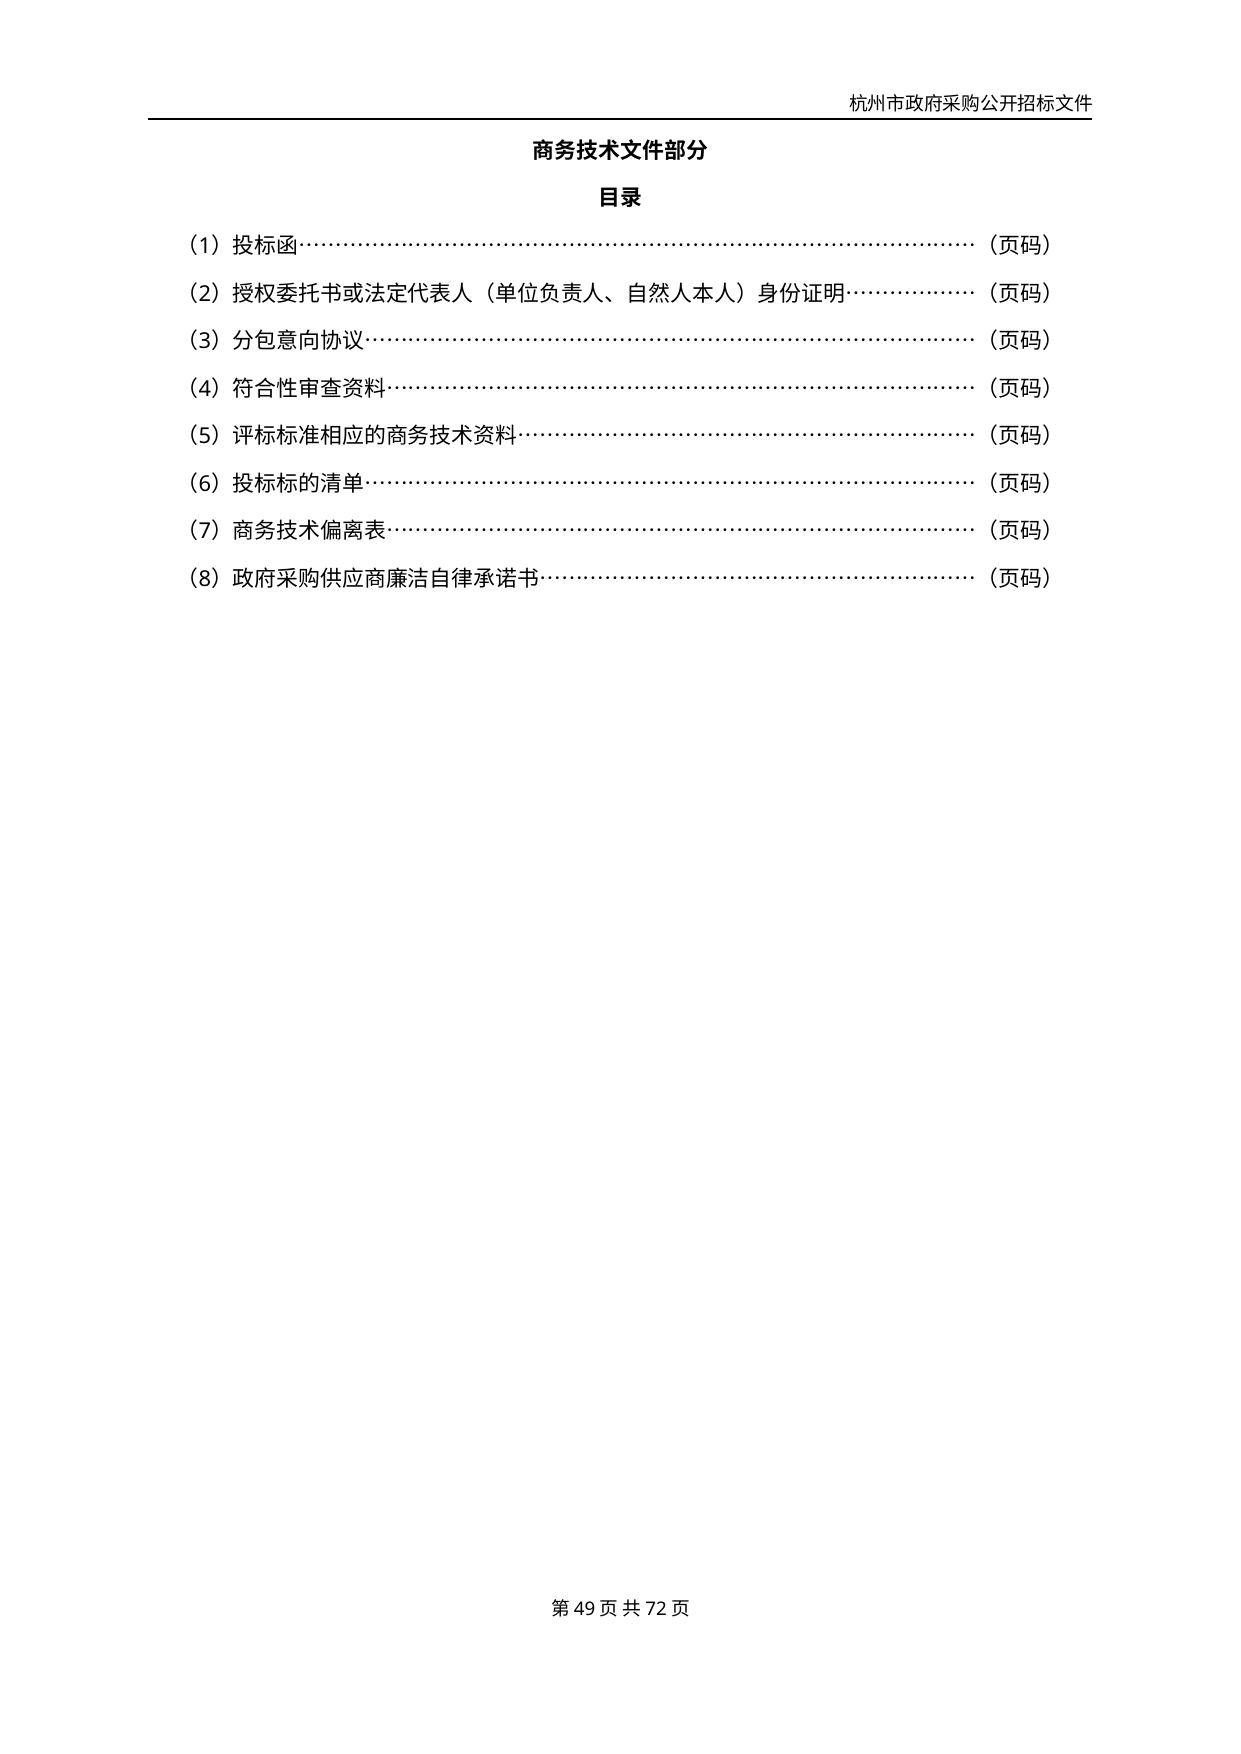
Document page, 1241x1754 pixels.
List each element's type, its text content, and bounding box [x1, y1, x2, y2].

text （2）授权委托书或法定代表人（单位负责人、自然人本人）身份证明………………（页码） [148, 276, 1092, 307]
text （1）投标函…………………………………………………………………………………（页码） [148, 228, 1092, 260]
text （8）政府采购供应商廉洁自律承诺书……………………………………………………（页码） [148, 561, 1092, 593]
text （4）符合性审查资料………………………………………………………………………（页码） [148, 371, 1092, 402]
text （7）商务技术偏离表………………………………………………………………………（页码） [148, 513, 1092, 545]
text （6）投标标的清单…………………………………………………………………………（页码） [148, 466, 1092, 498]
text （5）评标标准相应的商务技术资料………………………………………………………（页码） [148, 418, 1092, 450]
text 商务技术文件部分 [148, 133, 1092, 164]
text 目录 [148, 180, 1092, 212]
text （3）分包意向协议…………………………………………………………………………（页码） [148, 323, 1092, 355]
